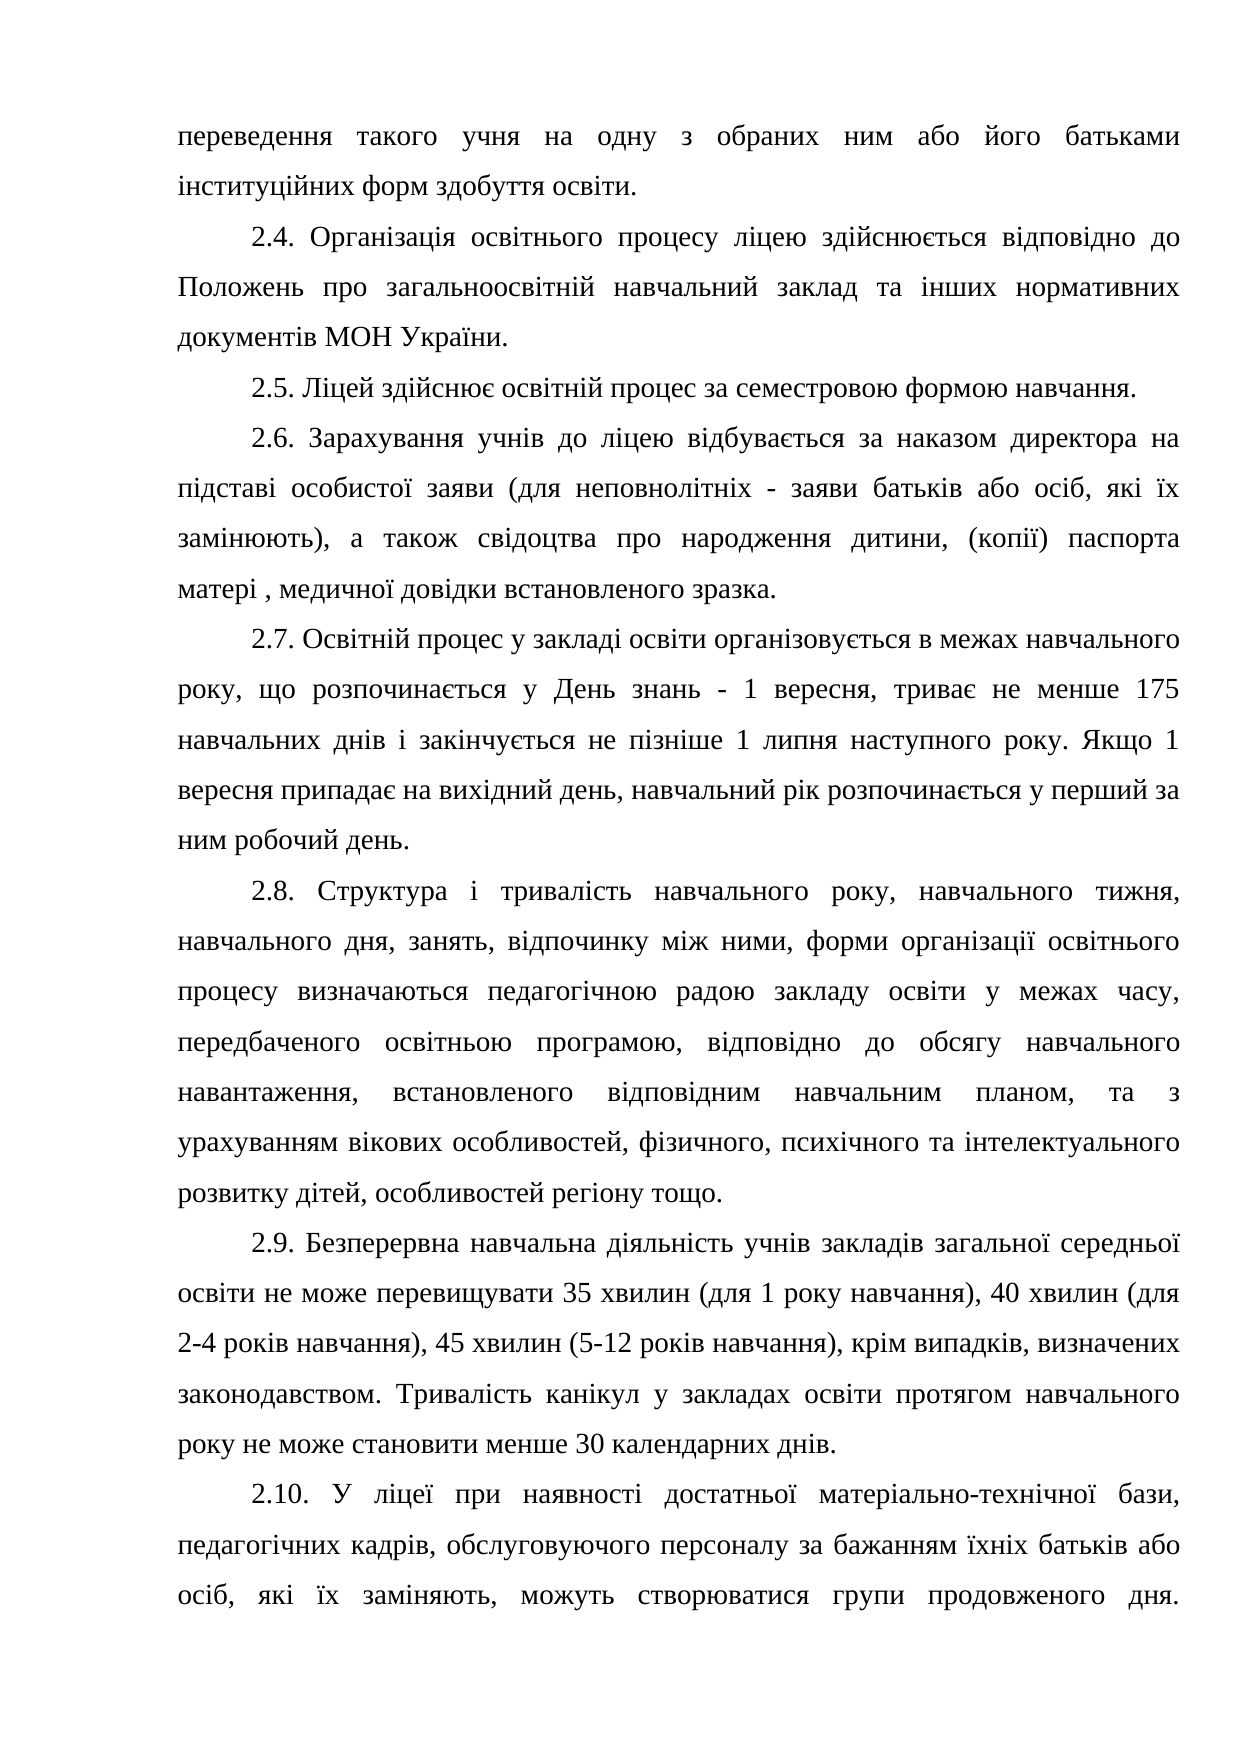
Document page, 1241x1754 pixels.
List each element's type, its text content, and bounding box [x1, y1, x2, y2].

text 2.9. Безперервна навчальна діяльність учнів закладів загальної середньої освіти не може перевищувати 35 хвилин (для 1 року навчання), 40 хвилин (для 2-4 років навчання), 45 хвилин (5-12 років навчання), крім випадків, визначених законодавством. Тривалість канікул у закладах освіти протягом навчального року не може становити менше 30 календарних днів. [177, 1225, 1181, 1460]
text 2.6. Зарахування учнів до ліцею відбувається за наказом директора на підставі особистої заяви (для неповнолітніх - заяви батьків або осіб, які їх замінюють), а також свідоцтва про народження дитини, (копії) паспорта матері , медичної довідки встановленого зразка. [177, 420, 1181, 604]
text 2.4. Організація освітнього процесу ліцею здійснюється відповідно до Положень про загальноосвітній навчальний заклад та інших нормативних документів МОН України. [177, 219, 1181, 353]
text 2.7. Освітній процес у закладі освіти організовується в межах навчального року, що розпочинається у День знань - 1 вересня, триває не менше 175 навчальних днів і закінчується не пізніше 1 липня наступного року. Якщо 1 вересня припадає на вихідний день, навчальний рік розпочинається у перший за ним робочий день. [177, 621, 1181, 856]
text 2.5. Ліцей здійснює освітній процес за семестровою формою навчання. [177, 370, 1181, 403]
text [177, 118, 1181, 202]
text 2.8. Структура і тривалість навчального року, навчального тижня, навчального дня, занять, відпочинку між ними, форми організації освітнього процесу визначаються педагогічною радою закладу освіти у межах часу, передбаченого освітньою програмою, відповідно до обсягу навчального навантаження, встановленого відповідним навчальним планом, та з урахуванням вікових особливостей, фізичного, психічного та інтелектуального розвитку дітей, особливостей регіону тощо. [177, 873, 1181, 1208]
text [177, 1477, 1181, 1611]
